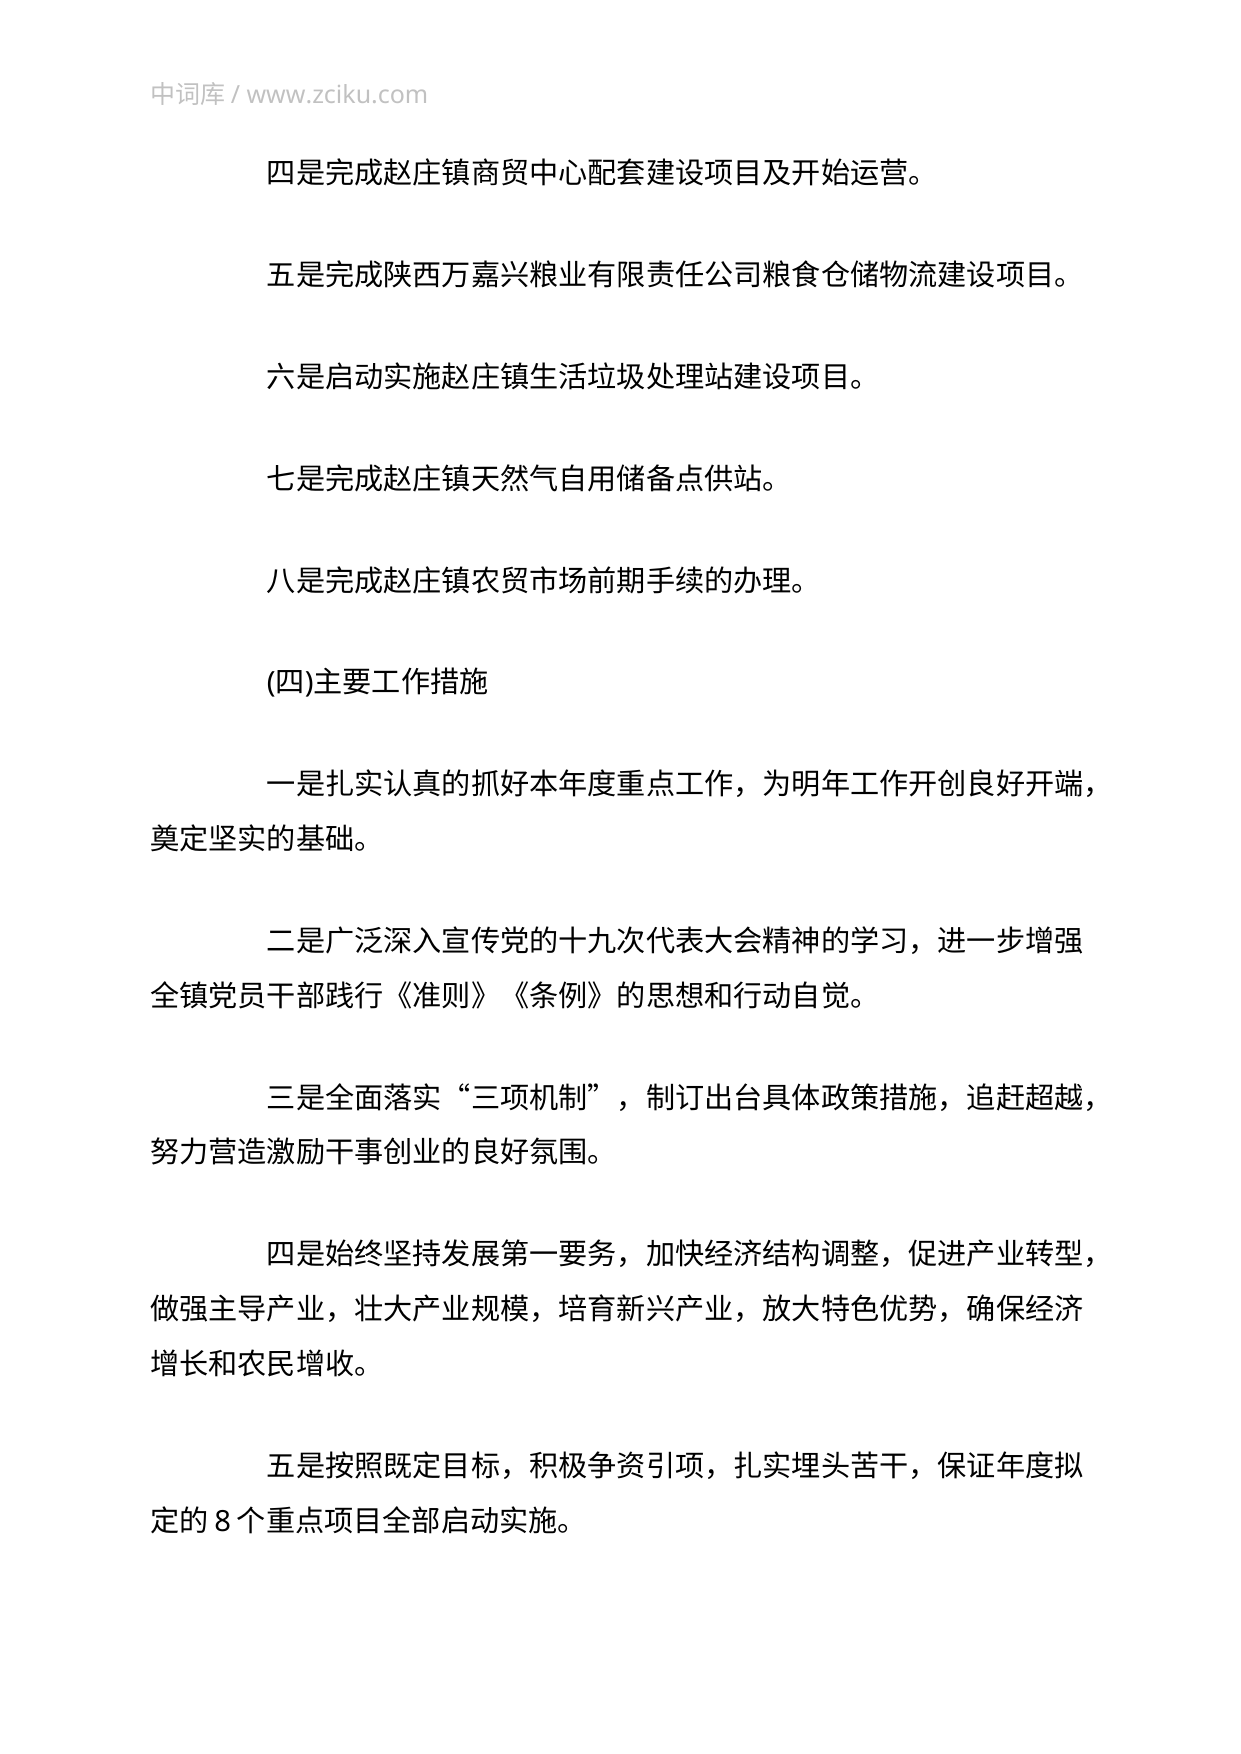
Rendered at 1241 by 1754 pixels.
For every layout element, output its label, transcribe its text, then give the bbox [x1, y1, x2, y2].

text 四是始终坚持发展第一要务，加快经济结构调整，促进产业转型，做强主导产业，壮大产业规模，培育新兴产业，放大特色优势，确保经济增长和农民增收。 [150, 1231, 1090, 1383]
text 八是完成赵庄镇农贸市场前期手续的办理。 [150, 557, 1090, 599]
text 二是广泛深入宣传党的十九次代表大会精神的学习，进一步增强全镇党员干部践行《准则》《条例》的思想和行动自觉。 [150, 917, 1090, 1015]
text 三是全面落实“三项机制”，制订出台具体政策措施，追赶超越，努力营造激励干事创业的良好氛围。 [150, 1074, 1090, 1171]
text 一是扎实认真的抓好本年度重点工作，为明年工作开创良好开端，奠定坚实的基础。 [150, 761, 1090, 858]
text 四是完成赵庄镇商贸中心配套建设项目及开始运营。 [150, 150, 1090, 192]
text 六是启动实施赵庄镇生活垃圾处理站建设项目。 [150, 353, 1090, 396]
text 五是按照既定目标，积极争资引项，扎实埋头苦干，保证年度拟定的8个重点项目全部启动实施。 [150, 1442, 1090, 1540]
text (四)主要工作措施 [150, 659, 1090, 701]
text 七是完成赵庄镇天然气自用储备点供站。 [150, 455, 1090, 498]
text 五是完成陕西万嘉兴粮业有限责任公司粮食仓储物流建设项目。 [150, 252, 1090, 294]
